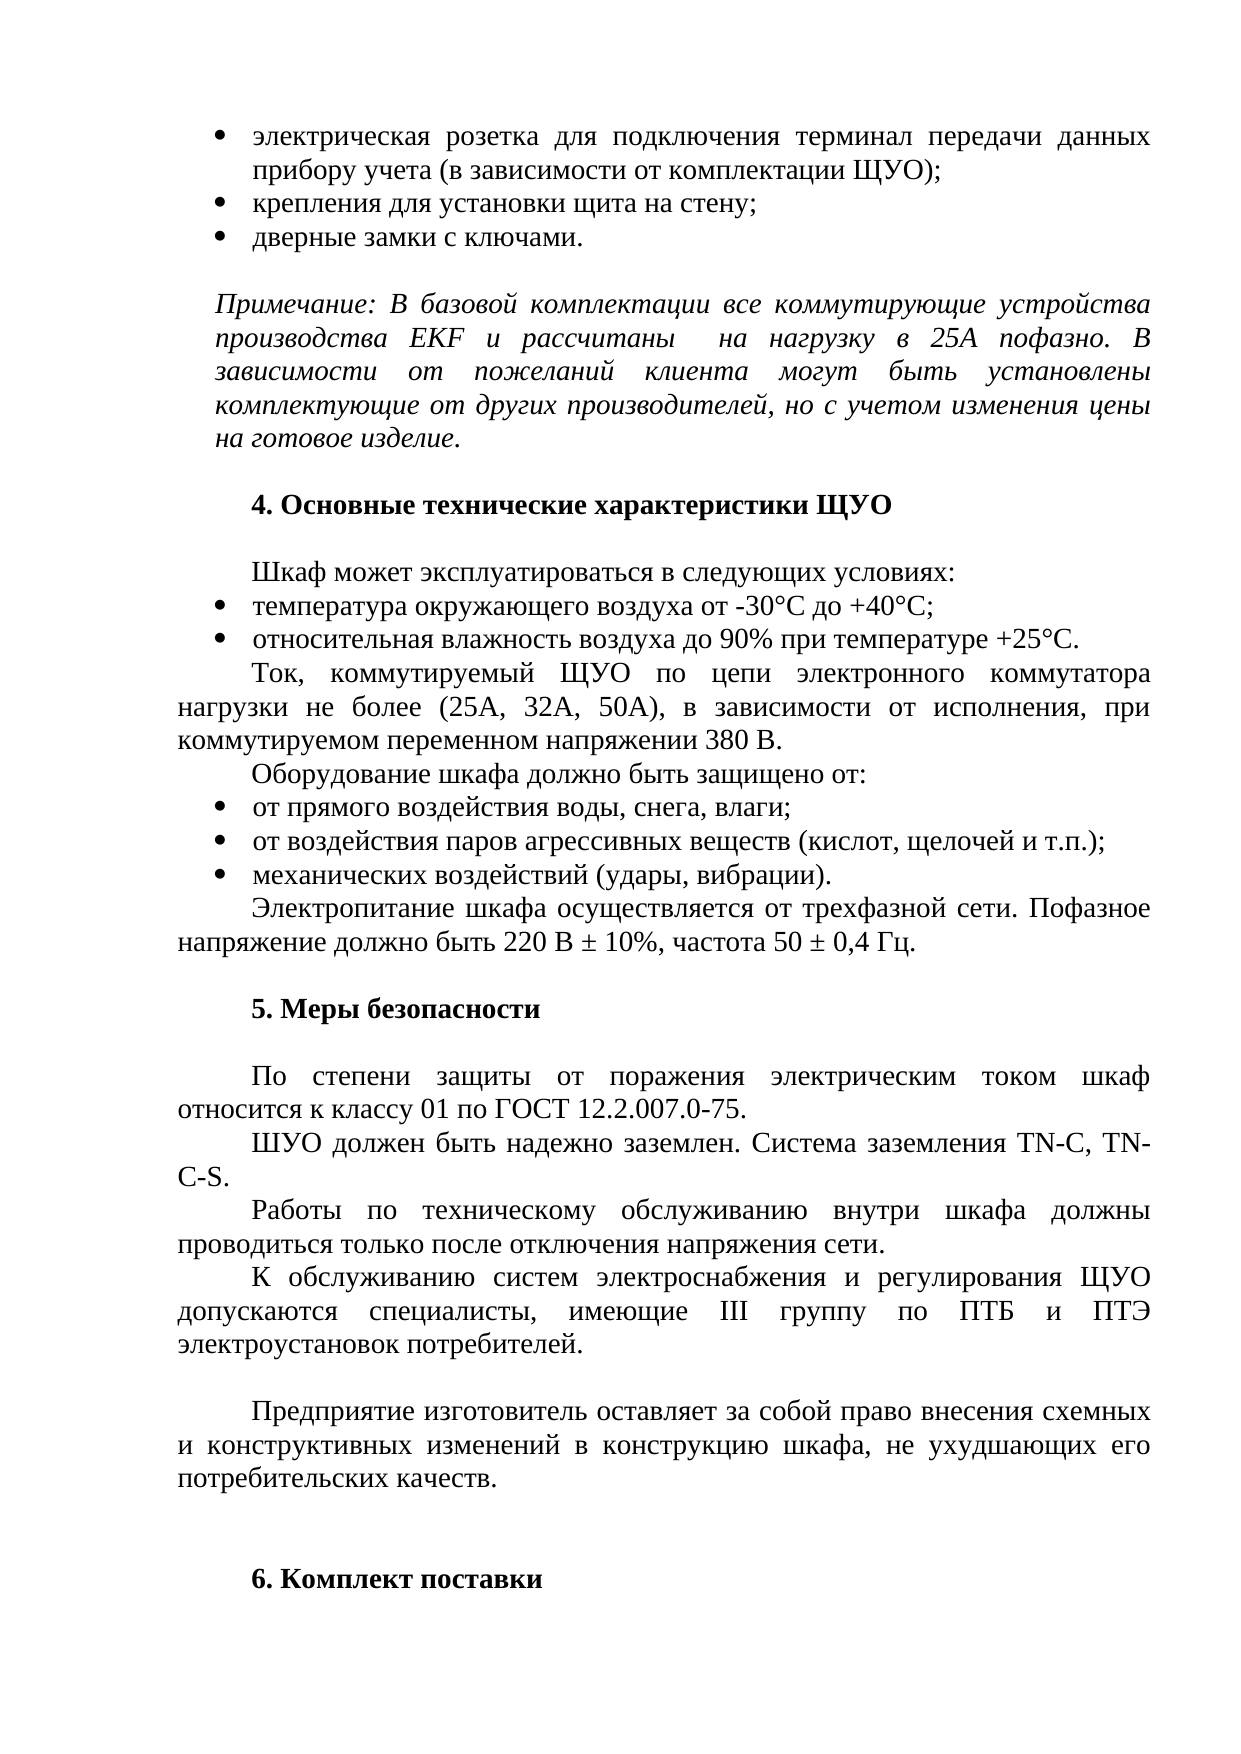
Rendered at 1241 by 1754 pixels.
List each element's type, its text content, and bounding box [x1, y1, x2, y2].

text Примечание: В базовой комплектации все коммутирующие устройства производства EKF и рассчитаны на нагрузку в 25А пофазно. В зависимости от пожеланий клиента могут быть установлены комплектующие от других производителей, но с учетом изменения цены на готовое изделие. [215, 286, 1152, 454]
list дверные замки с ключами. [215, 219, 1152, 253]
text 4. Основные технические характеристики ЩУО [177, 487, 1152, 521]
text Работы по техническому обслуживанию внутри шкафа должны проводиться только после отключения напряжения сети. [177, 1192, 1152, 1259]
list температура окружающего воздуха от -30°С до +40°С; [215, 588, 1152, 622]
list от воздействия паров агрессивных веществ (кислот, щелочей и т.п.); [215, 823, 1152, 857]
list электрическая розетка для подключения терминал передачи данных прибору учета (в зависимости от комплектации ЩУО); [215, 118, 1152, 185]
text Шкаф может эксплуатироваться в следующих условиях: [177, 554, 1152, 588]
text 6. Комплект поставки [177, 1561, 1152, 1595]
text Оборудование шкафа должно быть защищено от: [177, 756, 1152, 789]
text 5. Меры безопасности [177, 991, 1152, 1024]
list крепления для установки щита на стену; [215, 185, 1152, 219]
text Электропитание шкафа осуществляется от трехфазной сети. Пофазное напряжение должно быть 220 В ± 10%, частота 50 ± 0,4 Гц. [177, 890, 1152, 957]
list механических воздействий (удары, вибрации). [215, 857, 1152, 890]
list относительная влажность воздуха до 90% при температуре +25°С. [215, 622, 1152, 655]
text Предприятие изготовитель оставляет за собой право внесения схемных и конструктивных изменений в конструкцию шкафа, не ухудшающих его потребительских качеств. [177, 1393, 1152, 1494]
text ШУО должен быть надежно заземлен. Система заземления TN-C, TN-C-S. [177, 1125, 1152, 1192]
text Ток, коммутируемый ЩУО по цепи электронного коммутатора нагрузки не более (25А, 32А, 50А), в зависимости от исполнения, при коммутируемом переменном напряжении 380 В. [177, 655, 1152, 756]
text К обслуживанию систем электроснабжения и регулирования ЩУО допускаются специалисты, имеющие III группу по ПТБ и ПТЭ электроустановок потребителей. [177, 1259, 1152, 1360]
list от прямого воздействия воды, снега, влаги; [215, 789, 1152, 823]
text По степени защиты от поражения электрическим током шкаф относится к классу 01 по ГОСТ 12.2.007.0-75. [177, 1058, 1152, 1125]
